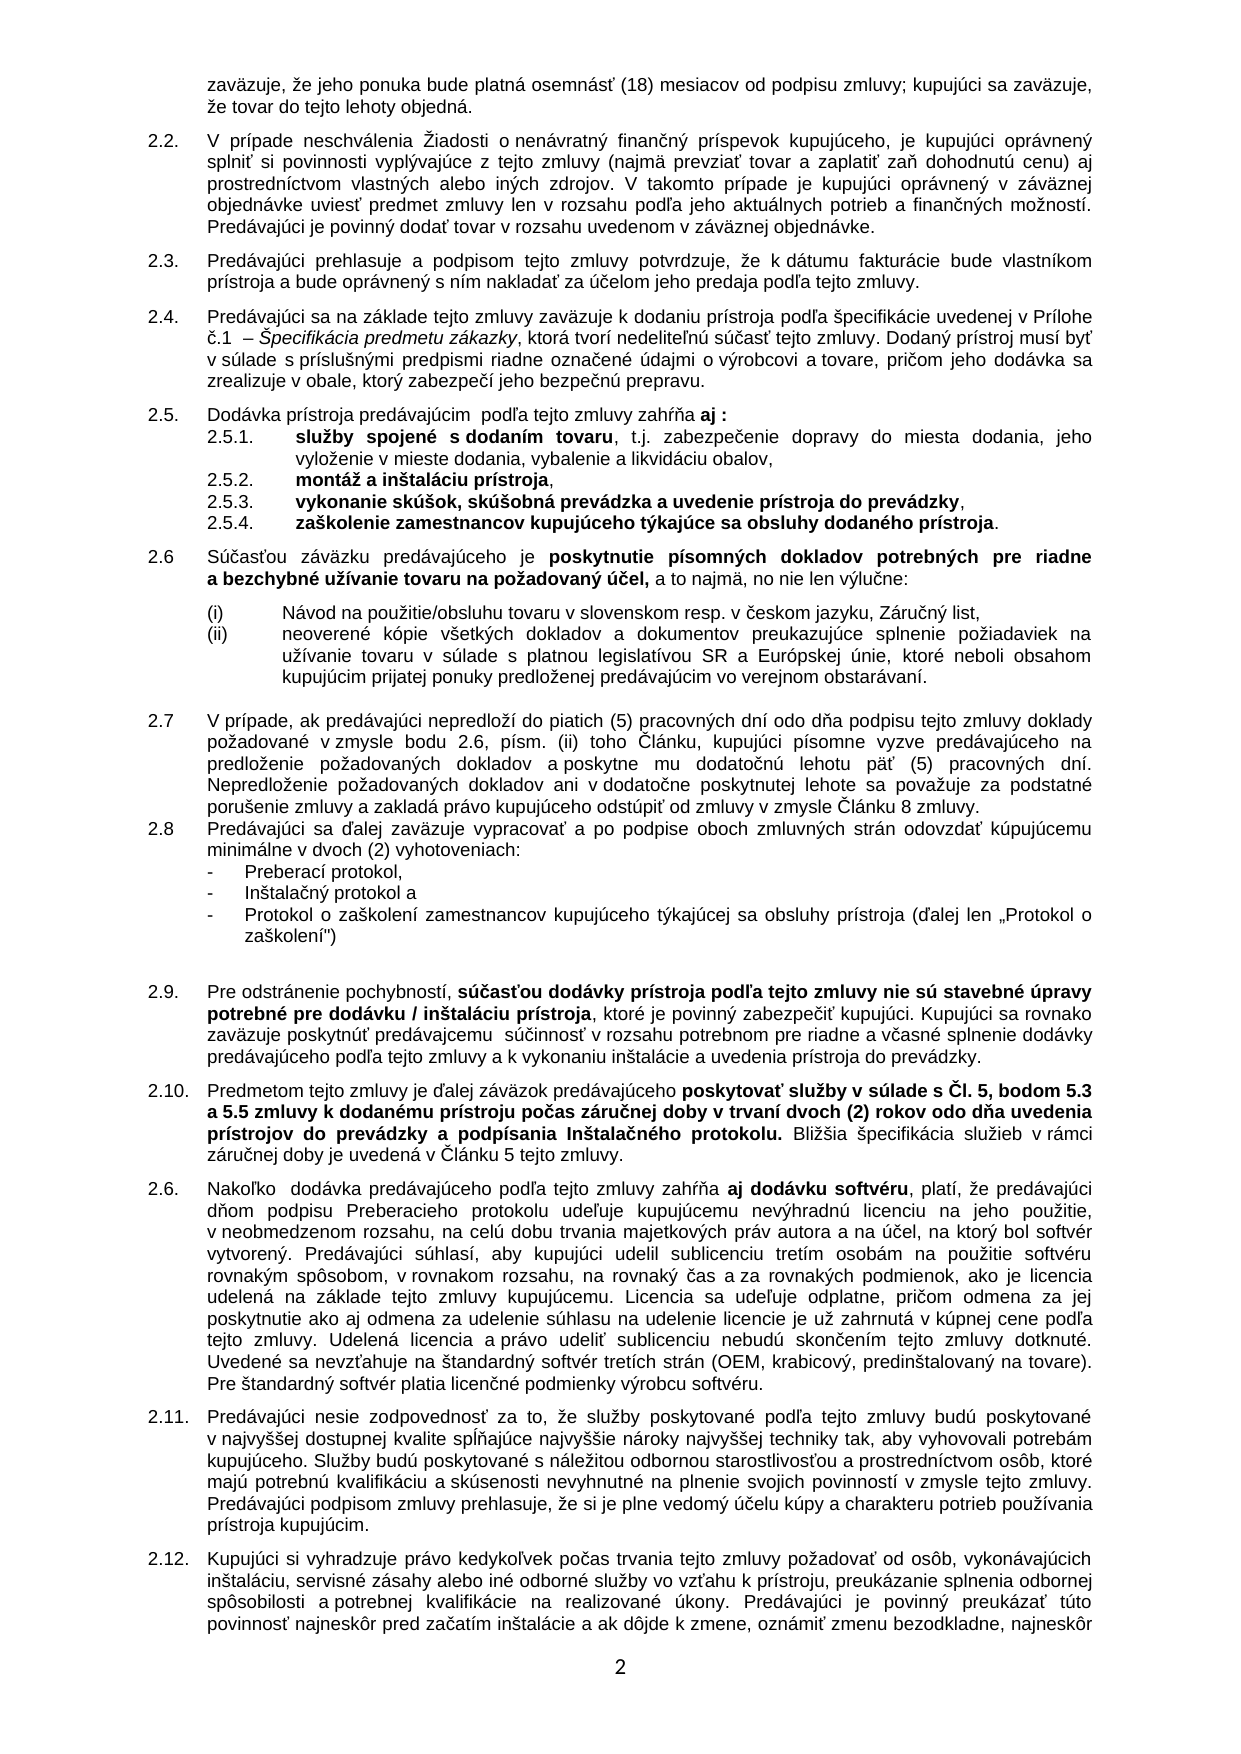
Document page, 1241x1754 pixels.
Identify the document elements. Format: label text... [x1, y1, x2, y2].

list Predávajúci sa ďalej zaväzuje vypracovať a po podpise oboch zmluvných strán odovzdať kúpujúcemu minimálne v dvoch (2) vyhotoveniach: [148, 817, 1092, 860]
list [148, 1548, 1092, 1634]
list Protokol o zaškolení zamestnancov kupujúceho týkajúcej sa obsluhy prístroja (ďalej len „Protokol o zaškolení") [207, 903, 1092, 947]
list Dodávka prístroja predávajúcim podľa tejto zmluvy zahŕňa aj : [148, 404, 1092, 426]
list Predávajúci sa na základe tejto zmluvy zaväzuje k dodaniu prístroja podľa špecifikácie uvedenej v Prílohe č.1 – Špecifikácia predmetu zákazky, ktorá tvorí nedeliteľnú súčasť tejto zmluvy. Dodaný prístroj musí byť v súlade s príslušnými predpismi riadne označené údajmi o výrobcovi a tovare, pričom jeho dodávka sa zrealizuje v obale, ktorý zabezpečí jeho bezpečnú prepravu. [148, 305, 1092, 392]
list Súčasťou záväzku predávajúceho je poskytnutie písomných dokladov potrebných pre riadne a bezchybné užívanie tovaru na požadovaný účel, a to najmä, no nie len výlučne: [148, 546, 1092, 589]
list neoverené kópie všetkých dokladov a dokumentov preukazujúce splnenie požiadaviek na užívanie tovaru v súlade s platnou legislatívou SR a Európskej únie, ktoré neboli obsahom kupujúcim prijatej ponuky predloženej predávajúcim vo verejnom obstarávaní. [207, 623, 1091, 688]
list Pre odstránenie pochybností, súčasťou dodávky prístroja podľa tejto zmluvy nie sú stavebné úpravy potrebné pre dodávku / inštaláciu prístroja, ktoré je povinný zabezpečiť kupujúci. Kupujúci sa rovnako zaväzuje poskytnúť predávajcemu súčinnosť v rozsahu potrebnom pre riadne a včasné splnenie dodávky predávajúceho podľa tejto zmluvy a k vykonaniu inštalácie a uvedenia prístroja do prevádzky. [148, 981, 1092, 1067]
list V prípade neschválenia Žiadosti o nenávratný finančný príspevok kupujúceho, je kupujúci oprávnený splniť si povinnosti vyplývajúce z tejto zmluvy (najmä prevziať tovar a zaplatiť zaň dohodnutú cenu) aj prostredníctvom vlastných alebo iných zdrojov. V takomto prípade je kupujúci oprávnený v záväznej objednávke uviesť predmet zmluvy len v rozsahu podľa jeho aktuálnych potrieb a finančných možností. Predávajúci je povinný dodať tovar v rozsahu uvedenom v záväznej objednávke. [148, 129, 1092, 237]
list služby spojené s dodaním tovaru, t.j. zabezpečenie dopravy do miesta dodania, jeho vyloženie v mieste dodania, vybalenie a likvidáciu obalov, [207, 426, 1092, 469]
list montáž a inštaláciu prístroja, [207, 469, 1092, 490]
list Predávajúci nesie zodpovednosť za to, že služby poskytované podľa tejto zmluvy budú poskytované v najvyššej dostupnej kvalite spĺňajúce najvyššie nároky najvyššej techniky tak, aby vyhovovali potrebám kupujúceho. Služby budú poskytované s náležitou odbornou starostlivosťou a prostredníctvom osôb, ktoré majú potrebnú kvalifikáciu a skúsenosti nevyhnutné na plnenie svojich povinností v zmysle tejto zmluvy. Predávajúci podpisom zmluvy prehlasuje, že si je plne vedomý účelu kúpy a charakteru potrieb používania prístroja kupujúcim. [148, 1406, 1092, 1536]
list V prípade, ak predávajúci nepredloží do piatich (5) pracovných dní odo dňa podpisu tejto zmluvy doklady požadované v zmysle bodu 2.6, písm. (ii) toho Článku, kupujúci písomne vyzve predávajúceho na predloženie požadovaných dokladov a poskytne mu dodatočnú lehotu päť (5) pracovných dní. Nepredloženie požadovaných dokladov ani v dodatočne poskytnutej lehote sa považuje za podstatné porušenie zmluvy a zakladá právo kupujúceho odstúpiť od zmluvy v zmysle Článku 8 zmluvy. [148, 709, 1092, 817]
list Predmetom tejto zmluvy je ďalej záväzok predávajúceho poskytovať služby v súlade s Čl. 5, bodom 5.3 a 5.5 zmluvy k dodanému prístroju počas záručnej doby v trvaní dvoch (2) rokov odo dňa uvedenia prístrojov do prevádzky a podpísania Inštalačného protokolu. Bližšia špecifikácia služieb v rámci záručnej doby je uvedená v Článku 5 tejto zmluvy. [148, 1079, 1092, 1166]
list Predávajúci prehlasuje a podpisom tejto zmluvy potvrdzuje, že k dátumu fakturácie bude vlastníkom prístroja a bude oprávnený s ním nakladať za účelom jeho predaja podľa tejto zmluvy. [148, 250, 1092, 293]
list Preberací protokol, [207, 860, 1092, 882]
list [148, 74, 1092, 117]
list vykonanie skúšok, skúšobná prevádzka a uvedenie prístroja do prevádzky, [207, 490, 1092, 512]
list Nakoľko dodávka predávajúceho podľa tejto zmluvy zahŕňa aj dodávku softvéru, platí, že predávajúci dňom podpisu Preberacieho protokolu udeľuje kupujúcemu nevýhradnú licenciu na jeho použitie, v neobmedzenom rozsahu, na celú dobu trvania majetkových práv autora a na účel, na ktorý bol softvér vytvorený. Predávajúci súhlasí, aby kupujúci udelil sublicenciu tretím osobám na použitie softvéru rovnakým spôsobom, v rovnakom rozsahu, na rovnaký čas a za rovnakých podmienok, ako je licencia udelená na základe tejto zmluvy kupujúcemu. Licencia sa udeľuje odplatne, pričom odmena za jej poskytnutie ako aj odmena za udelenie súhlasu na udelenie licencie je už zahrnutá v kúpnej cene podľa tejto zmluvy. Udelená licencia a právo udeliť sublicenciu nebudú skončením tejto zmluvy dotknuté. Uvedené sa nevzťahuje na štandardný softvér tretích strán (OEM, krabicový, predinštalovaný na tovare). Pre štandardný softvér platia licenčné podmienky výrobcu softvéru. [148, 1178, 1092, 1394]
list Inštalačný protokol a [207, 882, 1092, 903]
list Návod na použitie/obsluhu tovaru v slovenskom resp. v českom jazyku, Záručný list, [207, 602, 1092, 623]
list zaškolenie zamestnancov kupujúceho týkajúce sa obsluhy dodaného prístroja. [207, 512, 1092, 533]
